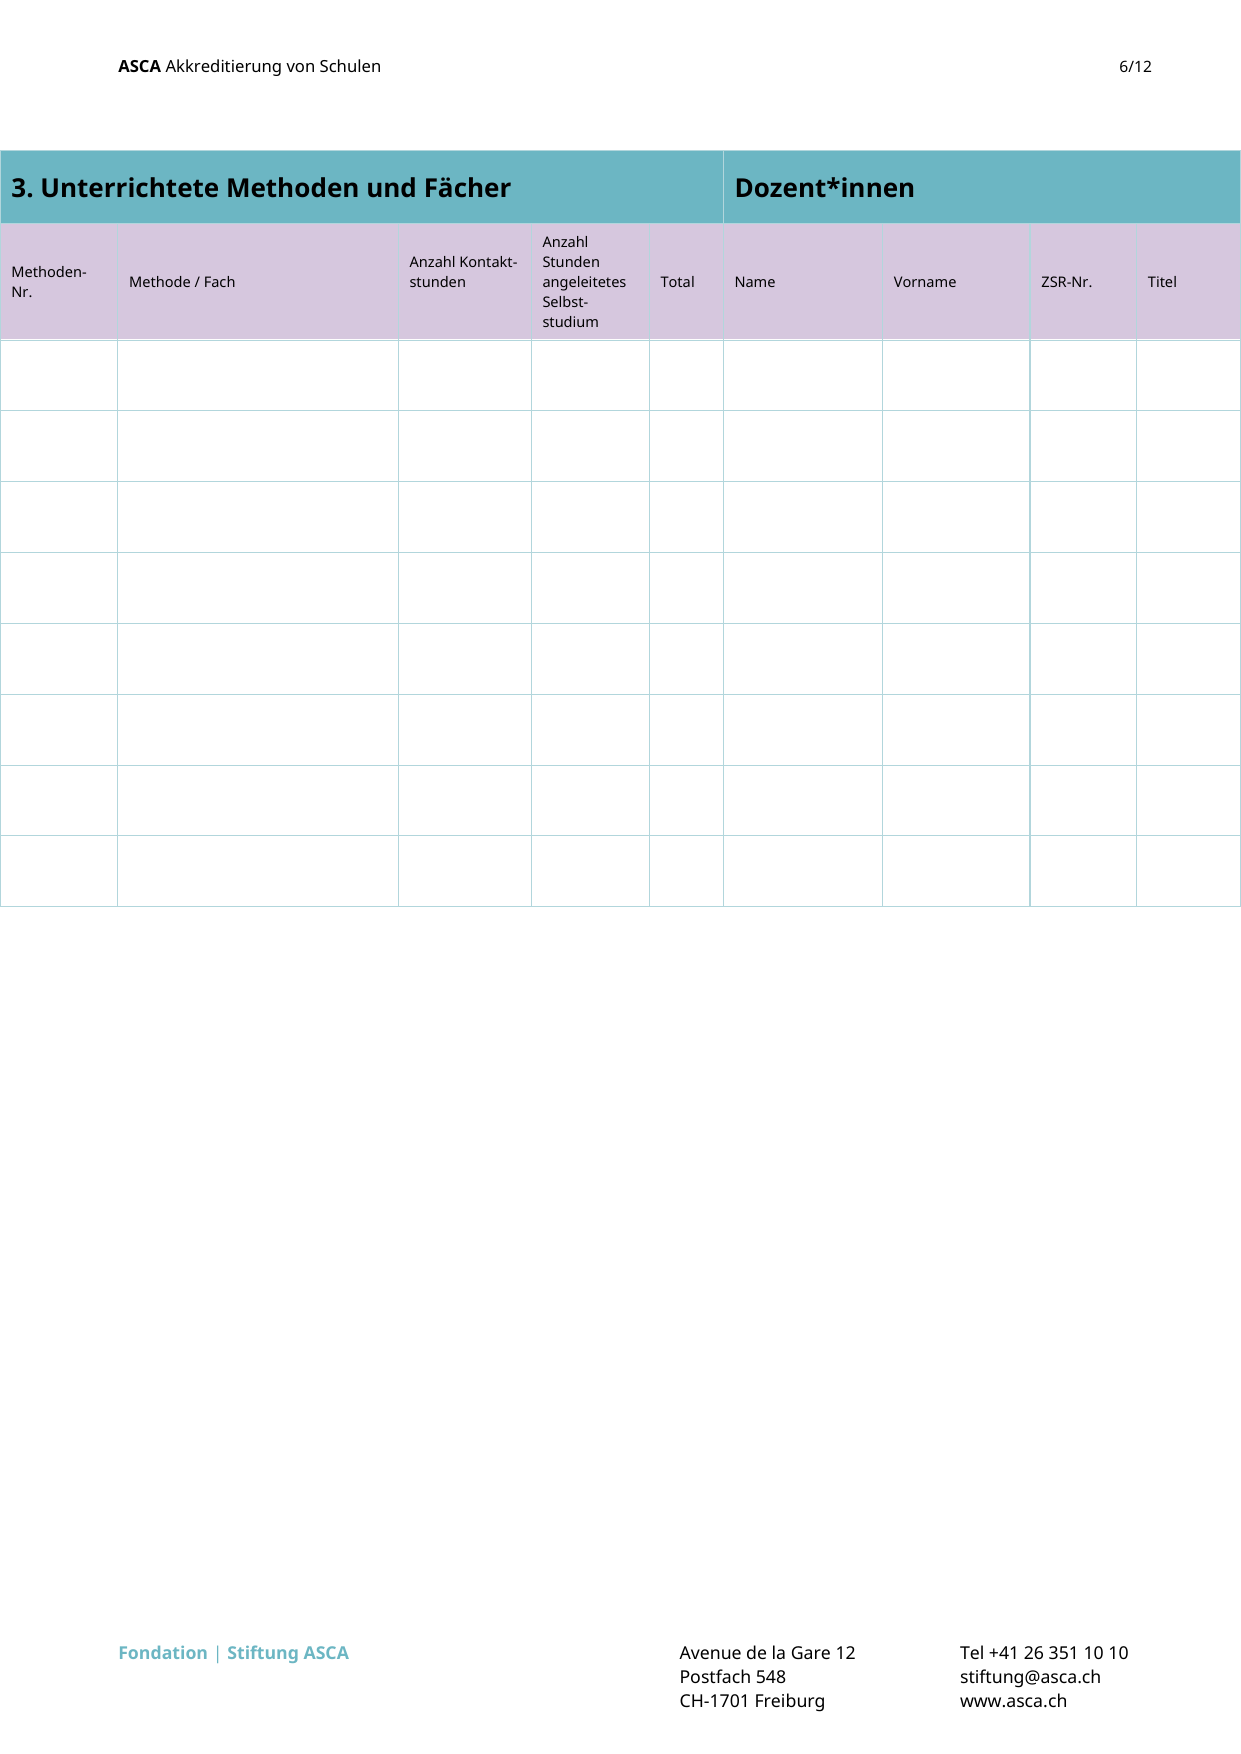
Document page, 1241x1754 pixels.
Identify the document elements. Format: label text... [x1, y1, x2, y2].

table_cell Total [650, 224, 723, 339]
table_cell [1031, 341, 1136, 410]
table_cell [724, 341, 882, 410]
table_cell [1137, 624, 1240, 694]
table_cell Vorname [883, 224, 1029, 339]
table_header 3. Unterrichtete Methoden und Fächer [1, 151, 723, 223]
table_cell Name [724, 224, 882, 339]
table_cell [883, 624, 1029, 694]
table_cell [883, 553, 1029, 623]
table_cell [724, 695, 882, 764]
table_cell [1, 624, 117, 694]
table_cell [532, 836, 649, 906]
table_cell [650, 836, 723, 906]
table_cell [1137, 411, 1240, 481]
table_cell [724, 766, 882, 835]
table_cell [883, 766, 1029, 835]
table_cell [650, 482, 723, 552]
table_cell Anzahl Kontakt-stunden [399, 224, 531, 339]
table_cell [532, 341, 649, 410]
table_cell [1137, 836, 1240, 906]
table_cell [1031, 766, 1136, 835]
table_cell [650, 411, 723, 481]
table_cell Methoden-Nr. [1, 224, 117, 339]
table_cell Methode / Fach [118, 224, 398, 339]
table_cell [399, 411, 531, 481]
table_cell [883, 482, 1029, 552]
table_cell [1, 482, 117, 552]
table_cell [1031, 695, 1136, 764]
table_cell Titel [1137, 224, 1240, 339]
table_cell [399, 482, 531, 552]
table_cell [1031, 836, 1136, 906]
table_cell [532, 766, 649, 835]
table_cell [532, 411, 649, 481]
table_cell [399, 624, 531, 694]
table_cell [724, 624, 882, 694]
table_cell [883, 411, 1029, 481]
table_cell [399, 836, 531, 906]
table_cell [650, 553, 723, 623]
table_cell [118, 553, 398, 623]
table_cell [883, 341, 1029, 410]
table_cell [532, 695, 649, 764]
table_cell [399, 553, 531, 623]
table_cell [118, 411, 398, 481]
table_cell [118, 624, 398, 694]
table_cell [1031, 411, 1136, 481]
table_cell ZSR-Nr. [1031, 224, 1136, 339]
table_cell [650, 695, 723, 764]
table_cell [1, 411, 117, 481]
table_cell [1137, 766, 1240, 835]
table_cell [724, 411, 882, 481]
table_cell [118, 482, 398, 552]
table_cell [1, 836, 117, 906]
table_cell [650, 766, 723, 835]
table_cell [1, 766, 117, 835]
table_cell [724, 482, 882, 552]
table_cell [1137, 553, 1240, 623]
table_cell [1031, 482, 1136, 552]
table_cell [1031, 624, 1136, 694]
table_cell [724, 836, 882, 906]
table_cell [399, 695, 531, 764]
table_cell [1137, 482, 1240, 552]
table_cell Anzahl Stunden angeleitetes Selbst- studium [532, 224, 649, 339]
table_cell [1137, 695, 1240, 764]
table_cell [118, 341, 398, 410]
table_cell [118, 695, 398, 764]
table_cell [1137, 341, 1240, 410]
table_cell [118, 836, 398, 906]
table_cell [1031, 553, 1136, 623]
table_cell [532, 553, 649, 623]
table_cell [399, 341, 531, 410]
table_cell [883, 695, 1029, 764]
table_cell [883, 836, 1029, 906]
table_cell [650, 624, 723, 694]
table_header Dozent*innen [724, 151, 1240, 223]
table_cell [1, 341, 117, 410]
table_cell [399, 766, 531, 835]
table_cell [1, 695, 117, 764]
table_cell [724, 553, 882, 623]
table_cell [532, 624, 649, 694]
table_cell [532, 482, 649, 552]
table_cell [650, 341, 723, 410]
table_cell [118, 766, 398, 835]
table_cell [1, 553, 117, 623]
